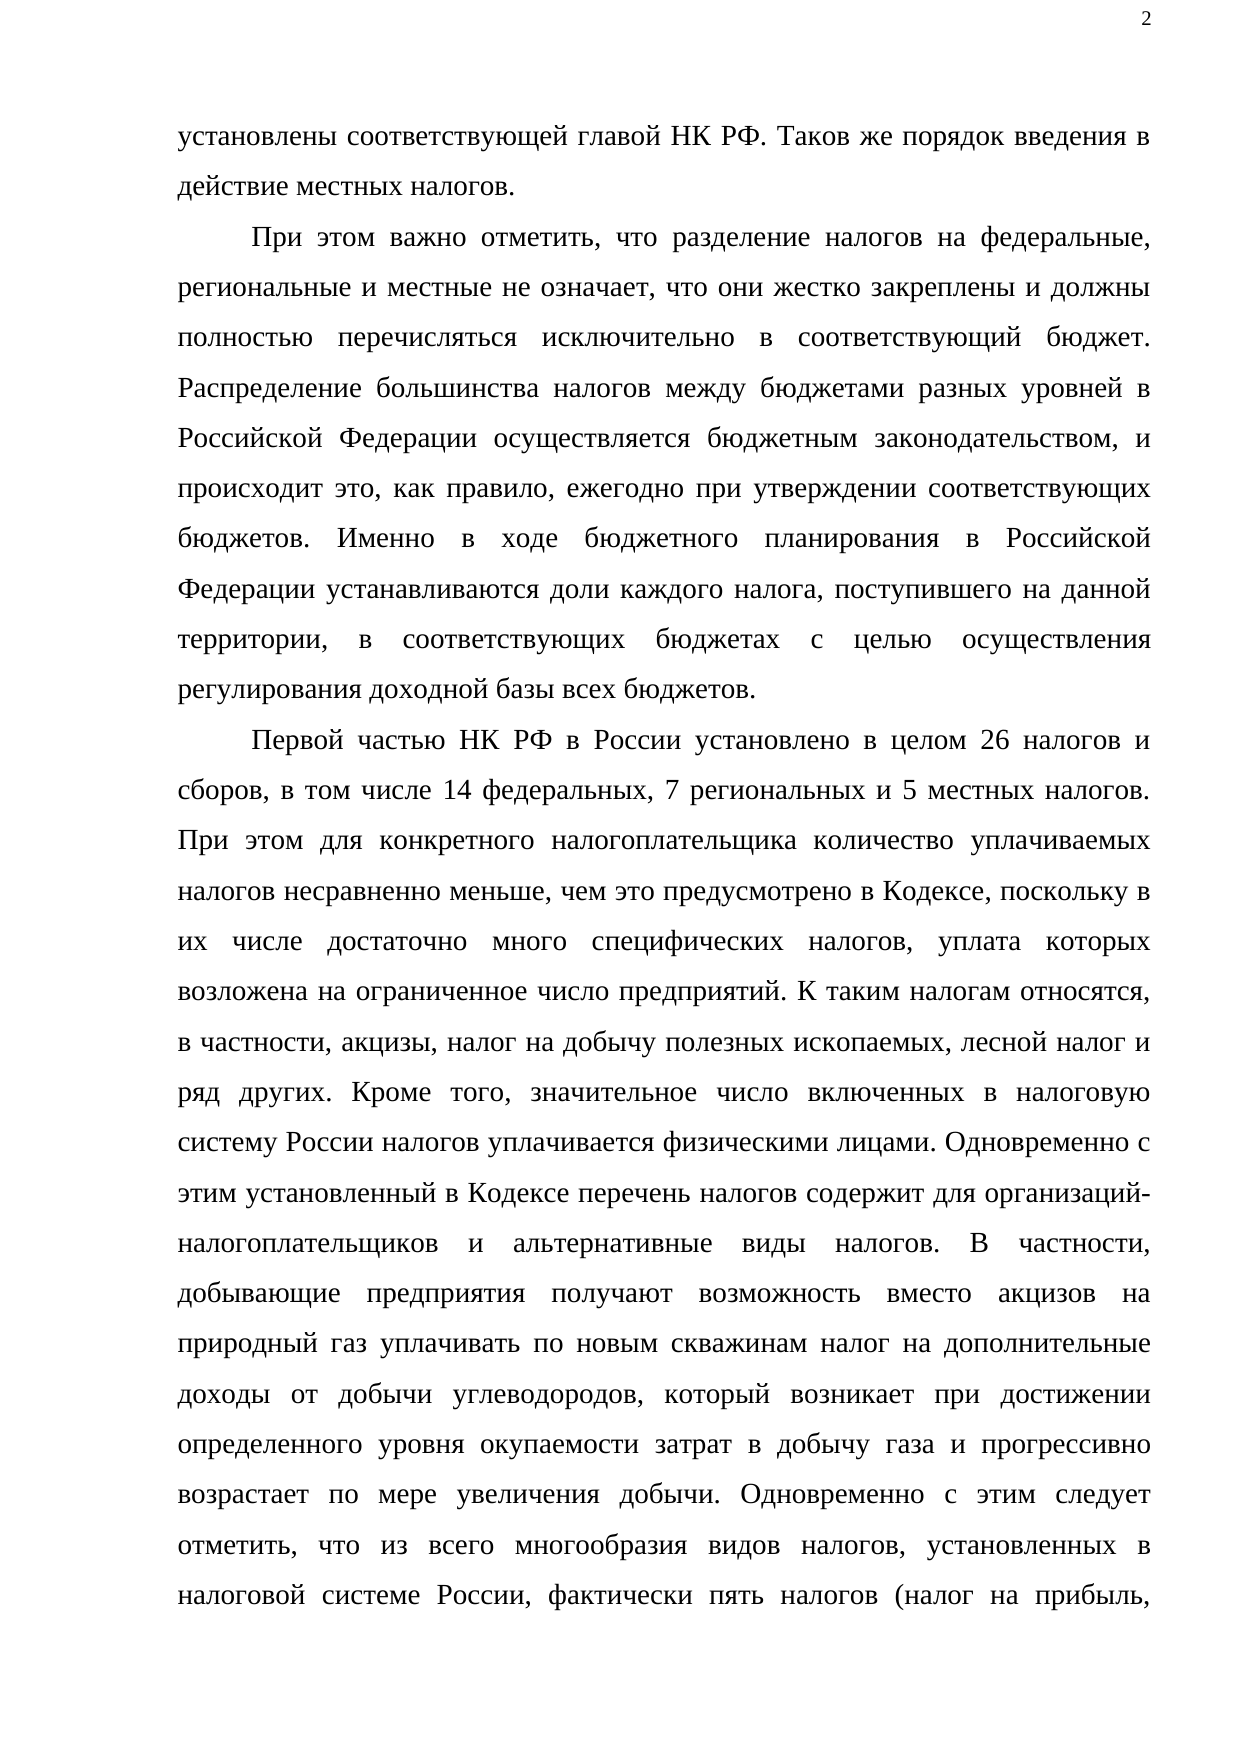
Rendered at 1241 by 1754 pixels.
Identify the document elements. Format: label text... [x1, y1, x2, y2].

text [177, 118, 1152, 202]
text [177, 722, 1152, 1611]
text При этом важно отметить, что разделение налогов на федеральные, региональные и местные не означает, что они жестко закреплены и должны полностью перечисляться исключительно в соответствующий бюджет. Распределение большинства налогов между бюджетами разных уровней в Российской Федерации осуществляется бюджетным законодательством, и происходит это, как правило, ежегодно при утверждении соответствующих бюджетов. Именно в ходе бюджетного планирования в Российской Федерации устанавливаются доли каждого налога, поступившего на данной территории, в соответствующих бюджетах с целью осуществления регулирования доходной базы всех бюджетов. [177, 219, 1152, 705]
